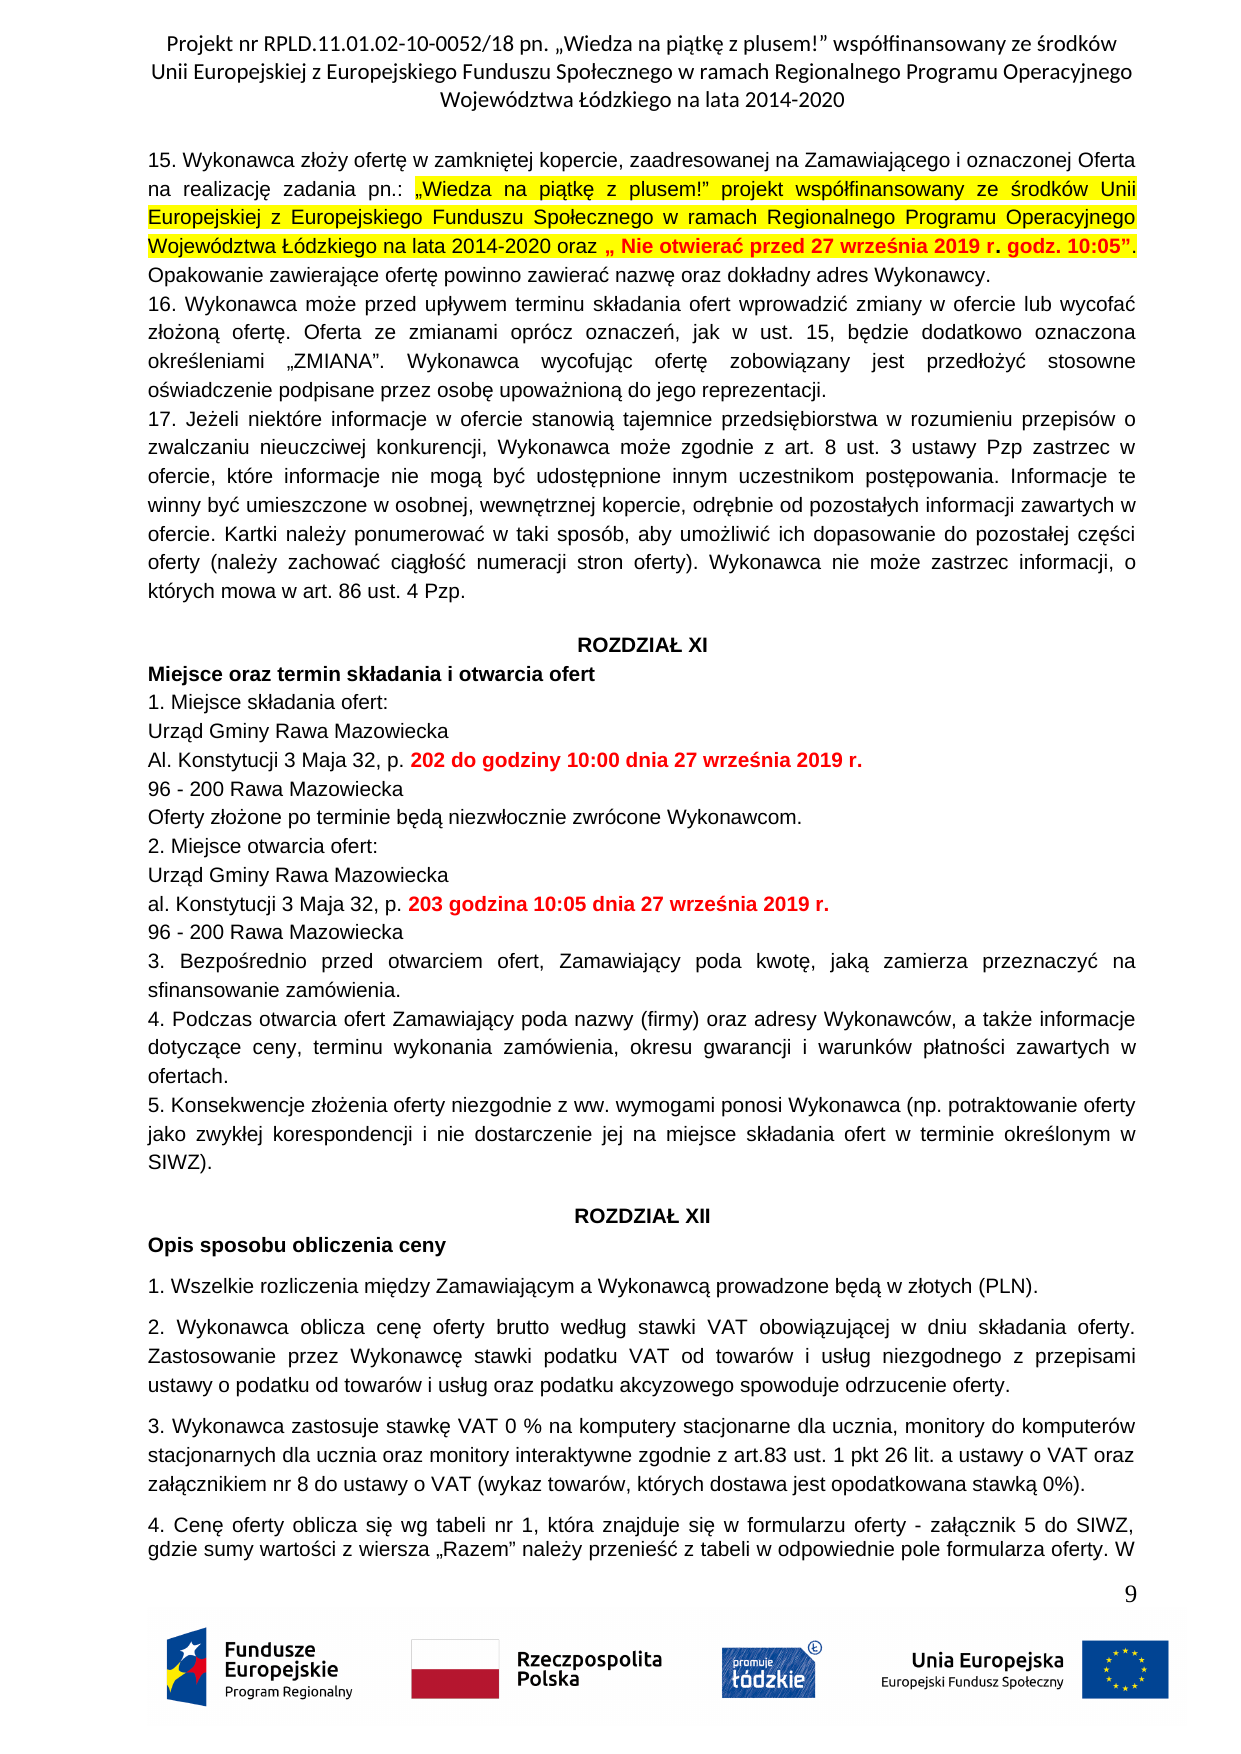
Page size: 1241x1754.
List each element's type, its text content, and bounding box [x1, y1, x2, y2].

text 2. Wykonawca oblicza cenę oferty brutto według stawki VAT obowiązującej w dniu składania oferty. Zastosowanie przez Wykonawcę stawki podatku VAT od towarów i usług niezgodnego z przepisami ustawy o podatku od towarów i usług oraz podatku akcyzowego spowoduje odrzucenie oferty. [148, 1315, 1137, 1397]
text 3. Wykonawca zastosuje stawkę VAT 0 % na komputery stacjonarne dla ucznia, monitory do komputerów stacjonarnych dla ucznia oraz monitory interaktywne zgodnie z art.83 ust. 1 pkt 26 lit. a ustawy o VAT oraz załącznikiem nr 8 do ustawy o VAT (wykaz towarów, których dostawa jest opodatkowana stawką 0%). [148, 1414, 1137, 1495]
text ROZDZIAŁ XI [148, 633, 1137, 657]
text 1. Miejsce składania ofert: [148, 690, 1137, 714]
text 1. Wszelkie rozliczenia między Zamawiającym a Wykonawcą prowadzone będą w złotych (PLN). [148, 1274, 1137, 1298]
text 5. Konsekwencje złożenia oferty niezgodnie z ww. wymogami ponosi Wykonawca (np. potraktowanie oferty jako zwykłej korespondencji i nie dostarczenie jej na miejsce składania ofert w terminie określonym w SIWZ). [148, 1093, 1137, 1174]
text 15. Wykonawca złoży ofertę w zamkniętej kopercie, zaadresowanej na Zamawiającego i oznaczonej Oferta na realizację zadania pn.: „Wiedza na piątkę z plusem!” projekt współfinansowany ze środków Unii Europejskiej z Europejskiego Funduszu Społecznego w ramach Regionalnego Programu Operacyjnego Województwa Łódzkiego na lata 2014-2020 oraz „ Nie otwierać przed 27 września 2019 r. godz. 10:05”. Opakowanie zawierające ofertę powinno zawierać nazwę oraz dokładny adres Wykonawcy. [148, 258, 1137, 287]
text 15. Wykonawca złoży ofertę w zamkniętej kopercie, zaadresowanej na Zamawiającego i oznaczonej Oferta na realizację zadania pn.: „Wiedza na piątkę z plusem!” projekt współfinansowany ze środków Unii Europejskiej z Europejskiego Funduszu Społecznego w ramach Regionalnego Programu Operacyjnego Województwa Łódzkiego na lata 2014-2020 oraz „ Nie otwierać przed 27 września 2019 r. godz. 10:05”. Opakowanie zawierające ofertę powinno zawierać nazwę oraz dokładny adres Wykonawcy. [148, 148, 1137, 205]
text Miejsce oraz termin składania i otwarcia ofert [148, 661, 1137, 685]
text 17. Jeżeli niektóre informacje w ofercie stanowią tajemnice przedsiębiorstwa w rozumieniu przepisów o zwalczaniu nieuczciwej konkurencji, Wykonawca może zgodnie z art. 8 ust. 3 ustawy Pzp zastrzec w ofercie, które informacje nie mogą być udostępnione innym uczestnikom postępowania. Informacje te winny być umieszczone w osobnej, wewnętrznej kopercie, odrębnie od pozostałych informacji zawartych w ofercie. Kartki należy ponumerować w taki sposób, aby umożliwić ich dopasowanie do pozostałej części oferty (należy zachować ciągłość numeracji stron oferty). Wykonawca nie może zastrzec informacji, o których mowa w art. 86 ust. 4 Pzp. [148, 406, 1137, 603]
text 2. Miejsce otwarcia ofert: [148, 834, 1137, 858]
text ROZDZIAŁ XII [148, 1204, 1137, 1228]
text Al. Konstytucji 3 Maja 32, p. 202 do godziny 10:00 dnia 27 września 2019 r. [148, 748, 1137, 772]
text 96 - 200 Rawa Mazowiecka [148, 920, 1137, 944]
text 3. Bezpośrednio przed otwarciem ofert, Zamawiający poda kwotę, jaką zamierza przeznaczyć na sfinansowanie zamówienia. [148, 949, 1137, 1002]
text al. Konstytucji 3 Maja 32, p. 203 godzina 10:05 dnia 27 września 2019 r. [148, 891, 1137, 915]
text 96 - 200 Rawa Mazowiecka [148, 776, 1137, 800]
text Opis sposobu obliczenia ceny [148, 1233, 1137, 1257]
text 4. Podczas otwarcia ofert Zamawiający poda nazwy (firmy) oraz adresy Wykonawców, a także informacje dotyczące ceny, terminu wykonania zamówienia, okresu gwarancji i warunków płatności zawartych w ofertach. [148, 1006, 1137, 1088]
text Urząd Gminy Rawa Mazowiecka [148, 719, 1137, 743]
text 16. Wykonawca może przed upływem terminu składania ofert wprowadzić zmiany w ofercie lub wycofać złożoną ofertę. Oferta ze zmianami oprócz oznaczeń, jak w ust. 15, będzie dodatkowo oznaczona określeniami „ZMIANA”. Wykonawca wycofując ofertę zobowiązany jest przedłożyć stosowne oświadczenie podpisane przez osobę upoważnioną do jego reprezentacji. [148, 291, 1137, 402]
picture [147, 1607, 1188, 1726]
text Oferty złożone po terminie będą niezwłocznie zwrócone Wykonawcom. [148, 805, 1137, 829]
text Urząd Gminy Rawa Mazowiecka [148, 863, 1137, 887]
